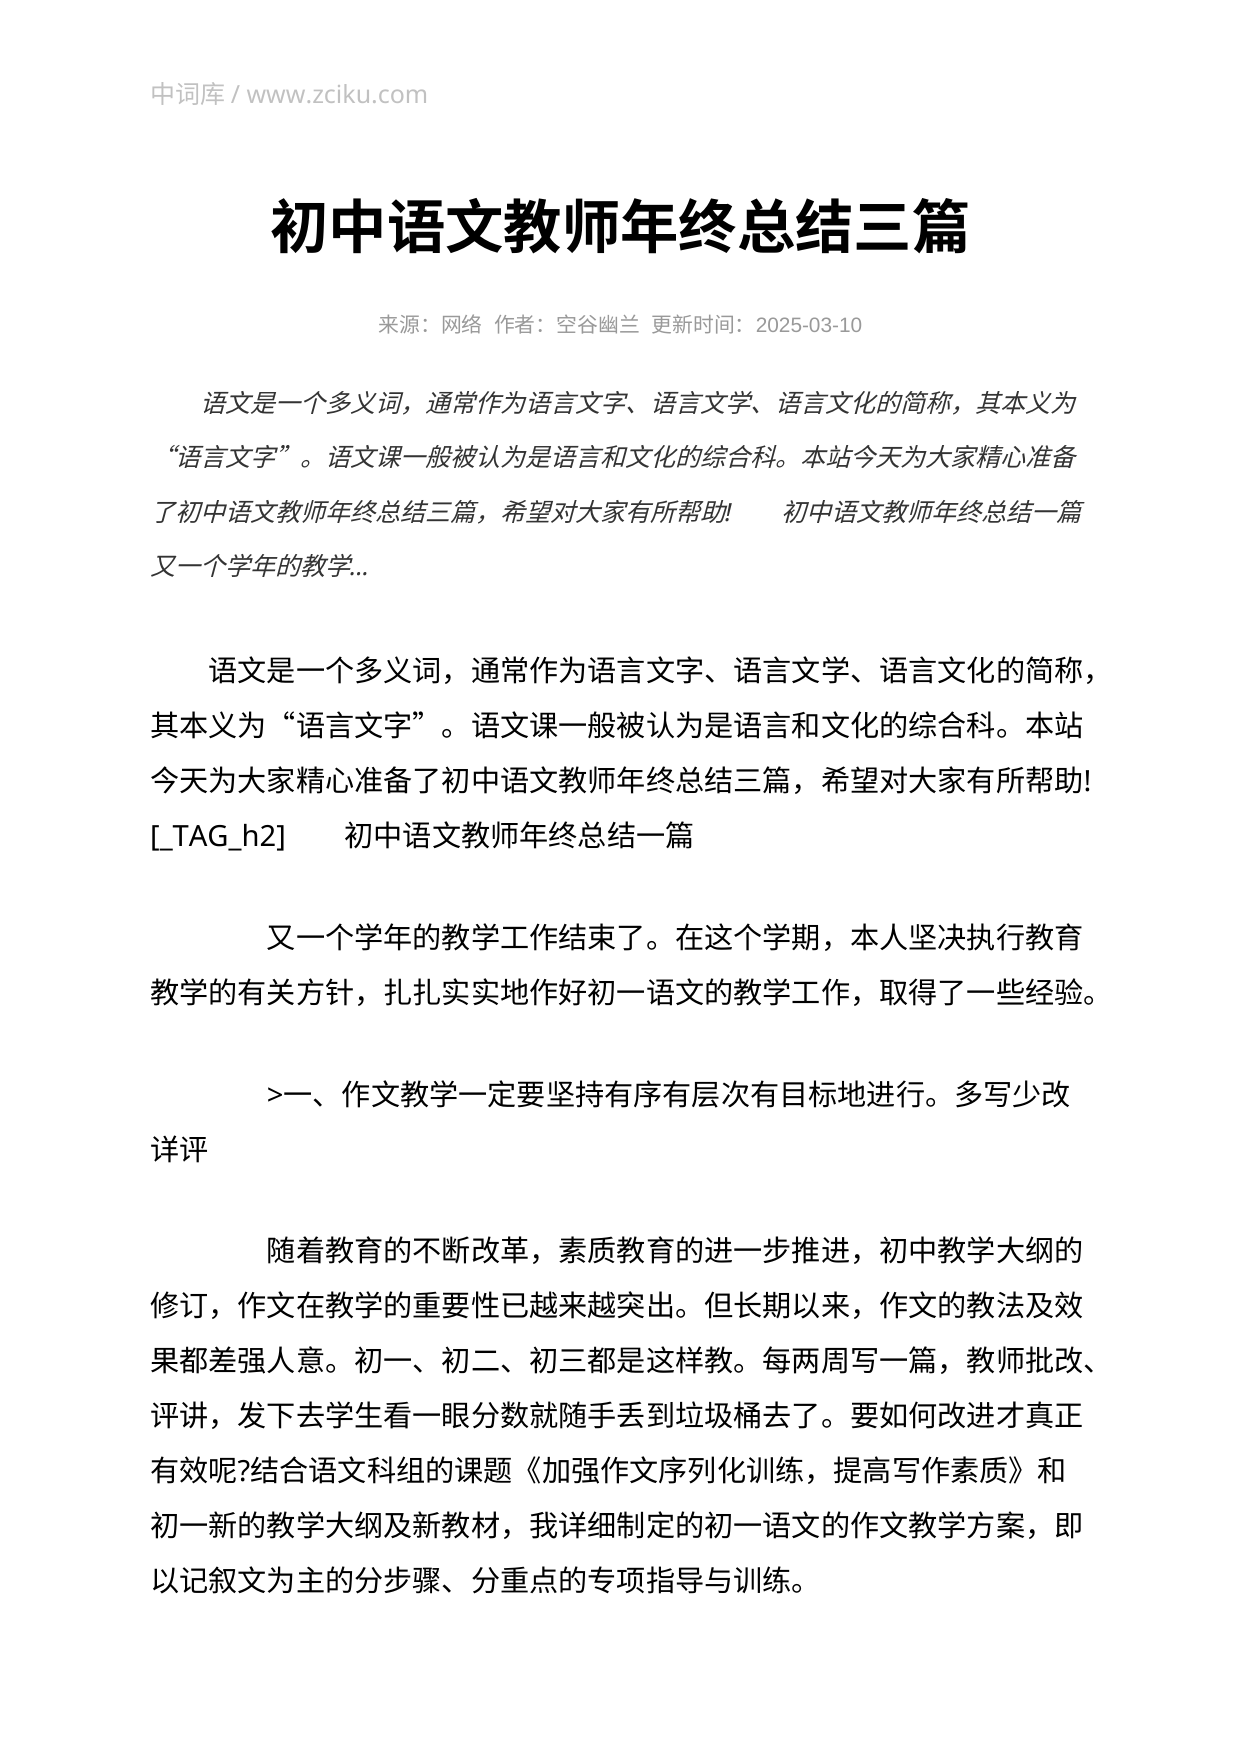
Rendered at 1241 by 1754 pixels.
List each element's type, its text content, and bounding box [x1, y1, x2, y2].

text >一、作文教学一定要坚持有序有层次有目标地进行。多写少改详评 [150, 1071, 1090, 1168]
subtitle 初中语文教师年终总结三篇 [150, 181, 1090, 266]
text 随着教育的不断改革，素质教育的进一步推进，初中教学大纲的修订，作文在教学的重要性已越来越突出。但长期以来，作文的教法及效果都差强人意。初一、初二、初三都是这样教。每两周写一篇，教师批改、评讲，发下去学生看一眼分数就随手丢到垃圾桶去了。要如何改进才真正有效呢?结合语文科组的课题《加强作文序列化训练，提高写作素质》和初一新的教学大纲及新教材，我详细制定的初一语文的作文教学方案，即以记叙文为主的分步骤、分重点的专项指导与训练。 [150, 1228, 1090, 1600]
text 语文是一个多义词，通常作为语言文字、语言文学、语言文化的简称，其本义为“语言文字”。语文课一般被认为是语言和文化的综合科。本站今天为大家精心准备了初中语文教师年终总结三篇，希望对大家有所帮助! 初中语文教师年终总结一篇 又一个学年的教学... [150, 383, 1090, 583]
text 语文是一个多义词，通常作为语言文字、语言文学、语言文化的简称，其本义为“语言文字”。语文课一般被认为是语言和文化的综合科。本站今天为大家精心准备了初中语文教师年终总结三篇，希望对大家有所帮助![_TAG_h2] 初中语文教师年终总结一篇 [150, 648, 1090, 855]
text 来源：网络 作者：空谷幽兰 更新时间：2025-03-10 [150, 313, 1090, 337]
text 又一个学年的教学工作结束了。在这个学期，本人坚决执行教育教学的有关方针，扎扎实实地作好初一语文的教学工作，取得了一些经验。 [150, 914, 1090, 1012]
